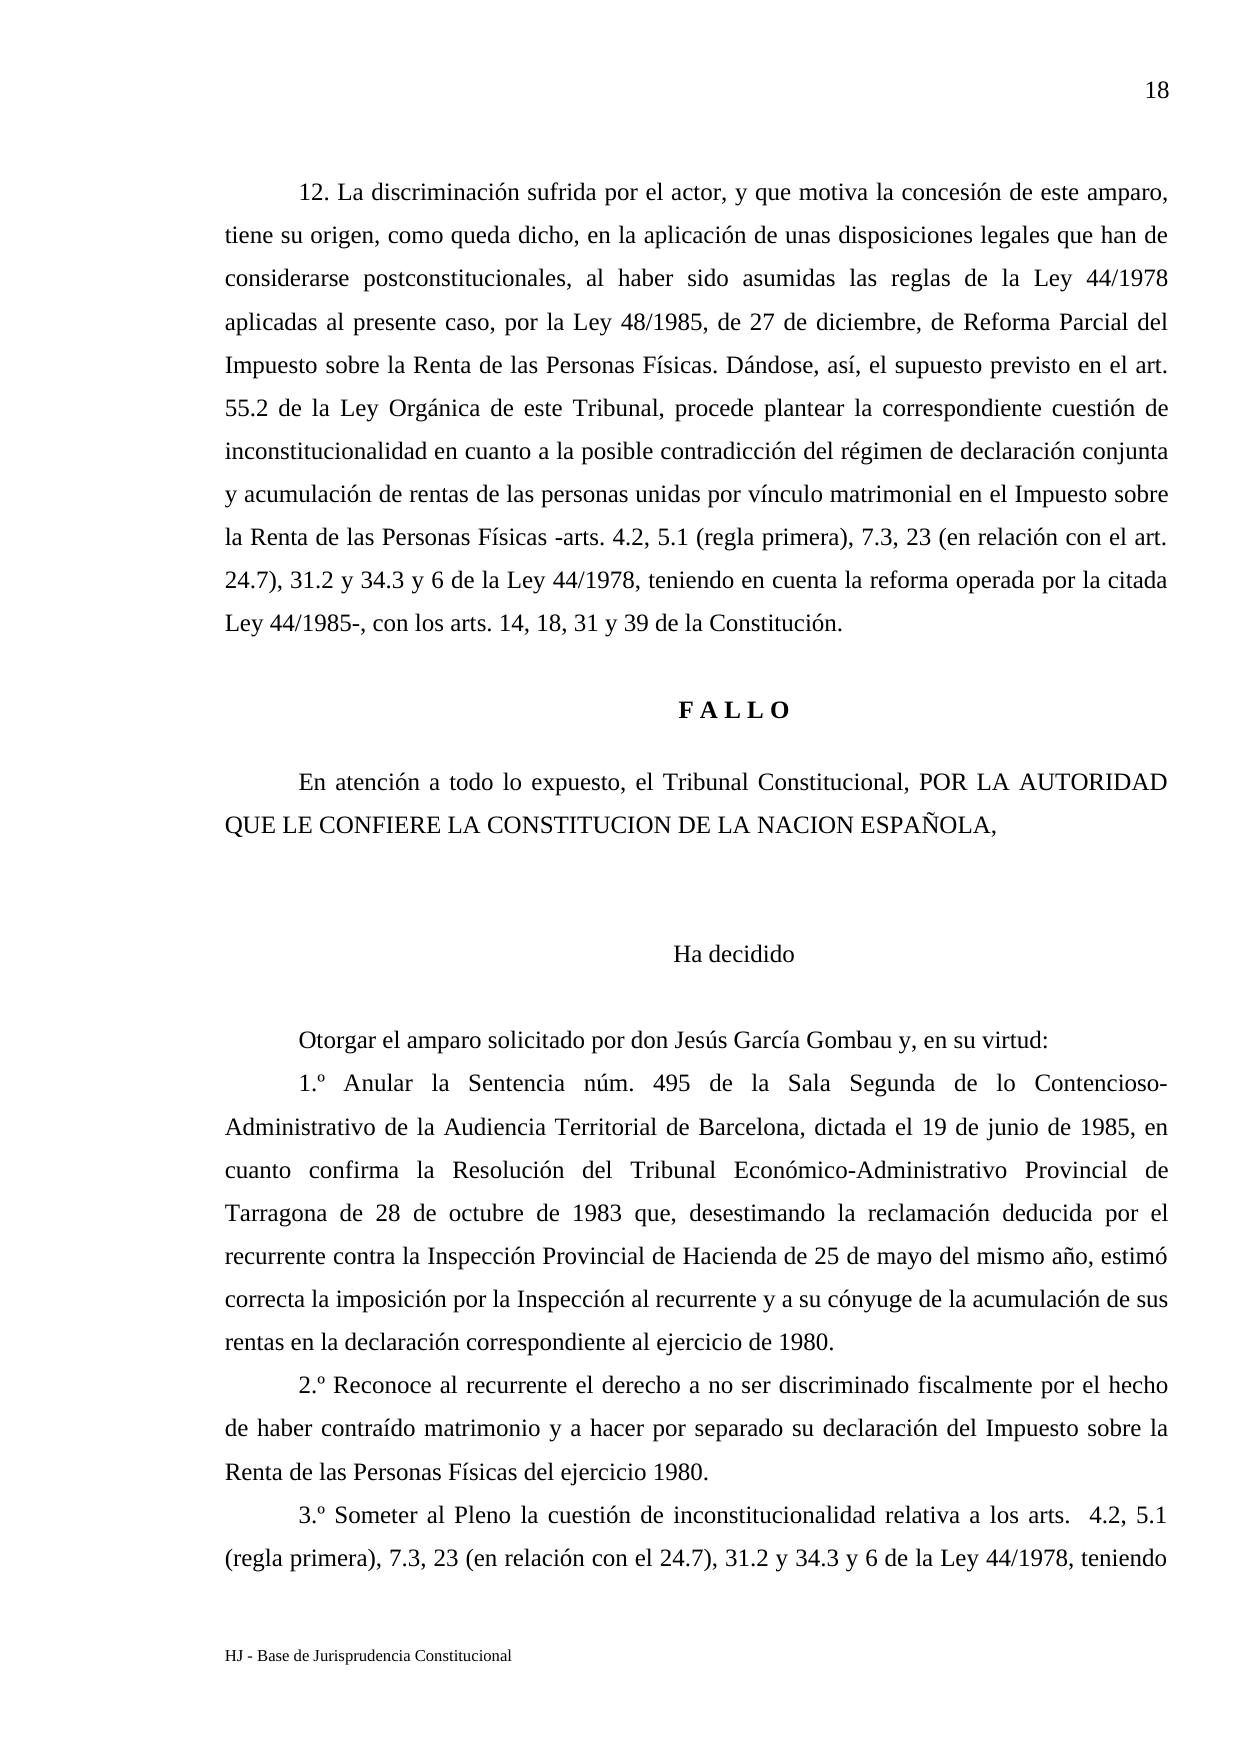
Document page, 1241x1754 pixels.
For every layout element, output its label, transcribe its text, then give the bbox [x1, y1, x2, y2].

text 1.º Anular la Sentencia núm. 495 de la Sala Segunda de lo Contencioso- Administrativo de la Audiencia Territorial de Barcelona, dictada el 19 de junio de 1985, en cuanto confirma la Resolución del Tribunal Económico-Administrativo Provincial de Tarragona de 28 de octubre de 1983 que, desestimando la reclamación deducida por el recurrente contra la Inspección Provincial de Hacienda de 25 de mayo del mismo año, estimó correcta la imposición por la Inspección al recurrente y a su cónyuge de la acumulación de sus rentas en la declaración correspondiente al ejercicio de 1980. [224, 1068, 1169, 1356]
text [224, 1500, 1169, 1572]
text 12. La discriminación sufrida por el actor, y que motiva la concesión de este amparo, tiene su origen, como queda dicho, en la aplicación de unas disposiciones legales que han de considerarse postconstitucionales, al haber sido asumidas las reglas de la Ley 44/1978 aplicadas al presente caso, por la Ley 48/1985, de 27 de diciembre, de Reforma Parcial del Impuesto sobre la Renta de las Personas Físicas. Dándose, así, el supuesto previsto en el art. 55.2 de la Ley Orgánica de este Tribunal, procede plantear la correspondiente cuestión de inconstitucionalidad en cuanto a la posible contradicción del régimen de declaración conjunta y acumulación de rentas de las personas unidas por vínculo matrimonial en el Impuesto sobre la Renta de las Personas Físicas -arts. 4.2, 5.1 (regla primera), 7.3, 23 (en relación con el art. 24.7), 31.2 y 34.3 y 6 de la Ley 44/1978, teniendo en cuenta la reforma operada por la citada Ley 44/1985-, con los arts. 14, 18, 31 y 39 de la Constitución. [224, 177, 1169, 637]
text 2.º Reconoce al recurrente el derecho a no ser discriminado fiscalmente por el hecho de haber contraído matrimonio y a hacer por separado su declaración del Impuesto sobre la Renta de las Personas Físicas del ejercicio 1980. [224, 1370, 1169, 1485]
text Otorgar el amparo solicitado por don Jesús García Gombau y, en su virtud: [224, 1025, 1169, 1054]
subtitle F A L L O [224, 695, 1169, 723]
text En atención a todo lo expuesto, el Tribunal Constitucional, POR LA AUTORIDAD QUE LE CONFIERE LA CONSTITUCION DE LA NACION ESPAÑOLA, [224, 767, 1169, 838]
text Ha decidido [224, 939, 1169, 968]
